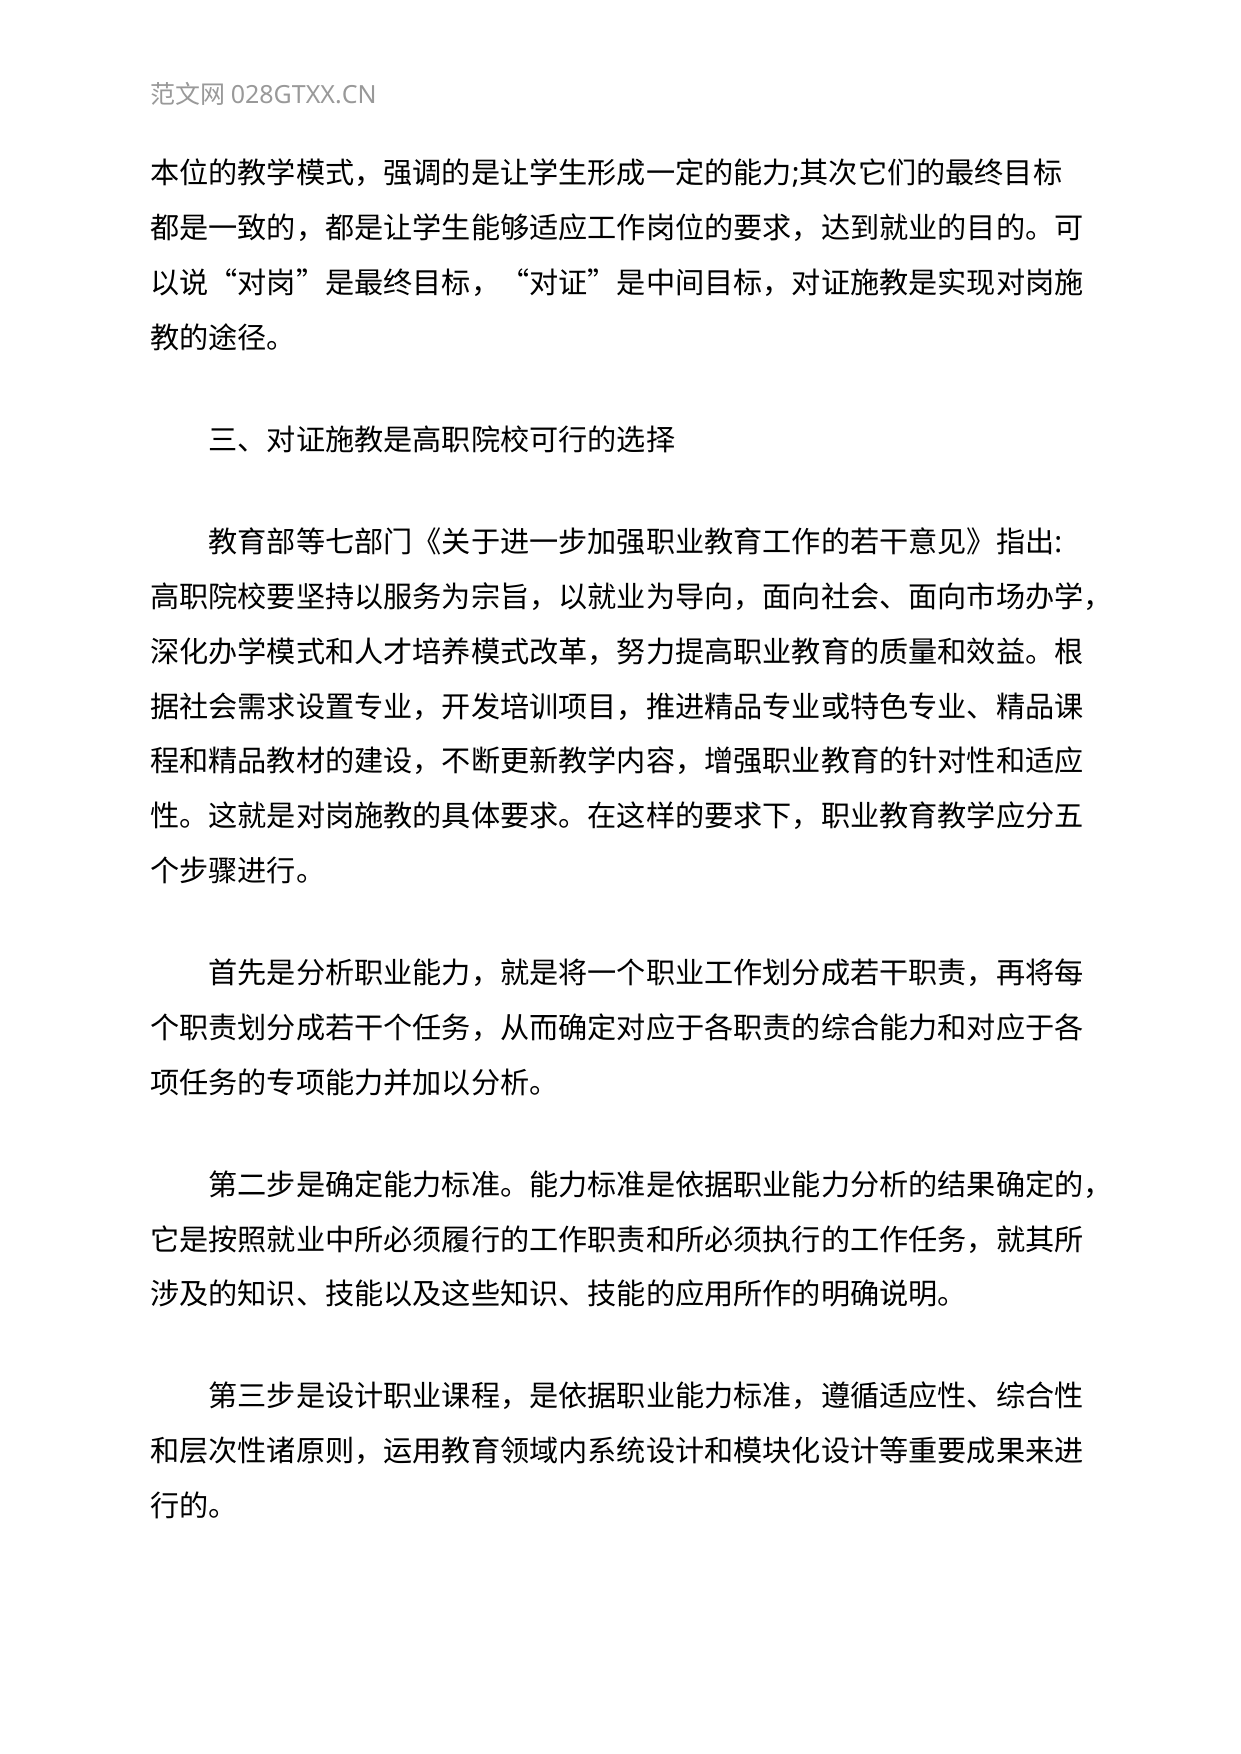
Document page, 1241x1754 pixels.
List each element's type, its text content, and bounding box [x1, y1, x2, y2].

text 第二步是确定能力标准。能力标准是依据职业能力分析的结果确定的，它是按照就业中所必须履行的工作职责和所必须执行的工作任务，就其所涉及的知识、技能以及这些知识、技能的应用所作的明确说明。 [150, 1161, 1090, 1313]
text 第三步是设计职业课程，是依据职业能力标准，遵循适应性、综合性和层次性诸原则，运用教育领域内系统设计和模块化设计等重要成果来进行的。 [150, 1373, 1090, 1525]
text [150, 150, 1090, 357]
text 教育部等七部门《关于进一步加强职业教育工作的若干意见》指出:高职院校要坚持以服务为宗旨，以就业为导向，面向社会、面向市场办学，深化办学模式和人才培养模式改革，努力提高职业教育的质量和效益。根据社会需求设置专业，开发培训项目，推进精品专业或特色专业、精品课程和精品教材的建设，不断更新教学内容，增强职业教育的针对性和适应性。这就是对岗施教的具体要求。在这样的要求下，职业教育教学应分五个步骤进行。 [150, 518, 1090, 890]
text 首先是分析职业能力，就是将一个职业工作划分成若干职责，再将每个职责划分成若干个任务，从而确定对应于各职责的综合能力和对应于各项任务的专项能力并加以分析。 [150, 949, 1090, 1102]
text 三、对证施教是高职院校可行的选择 [150, 417, 1090, 459]
